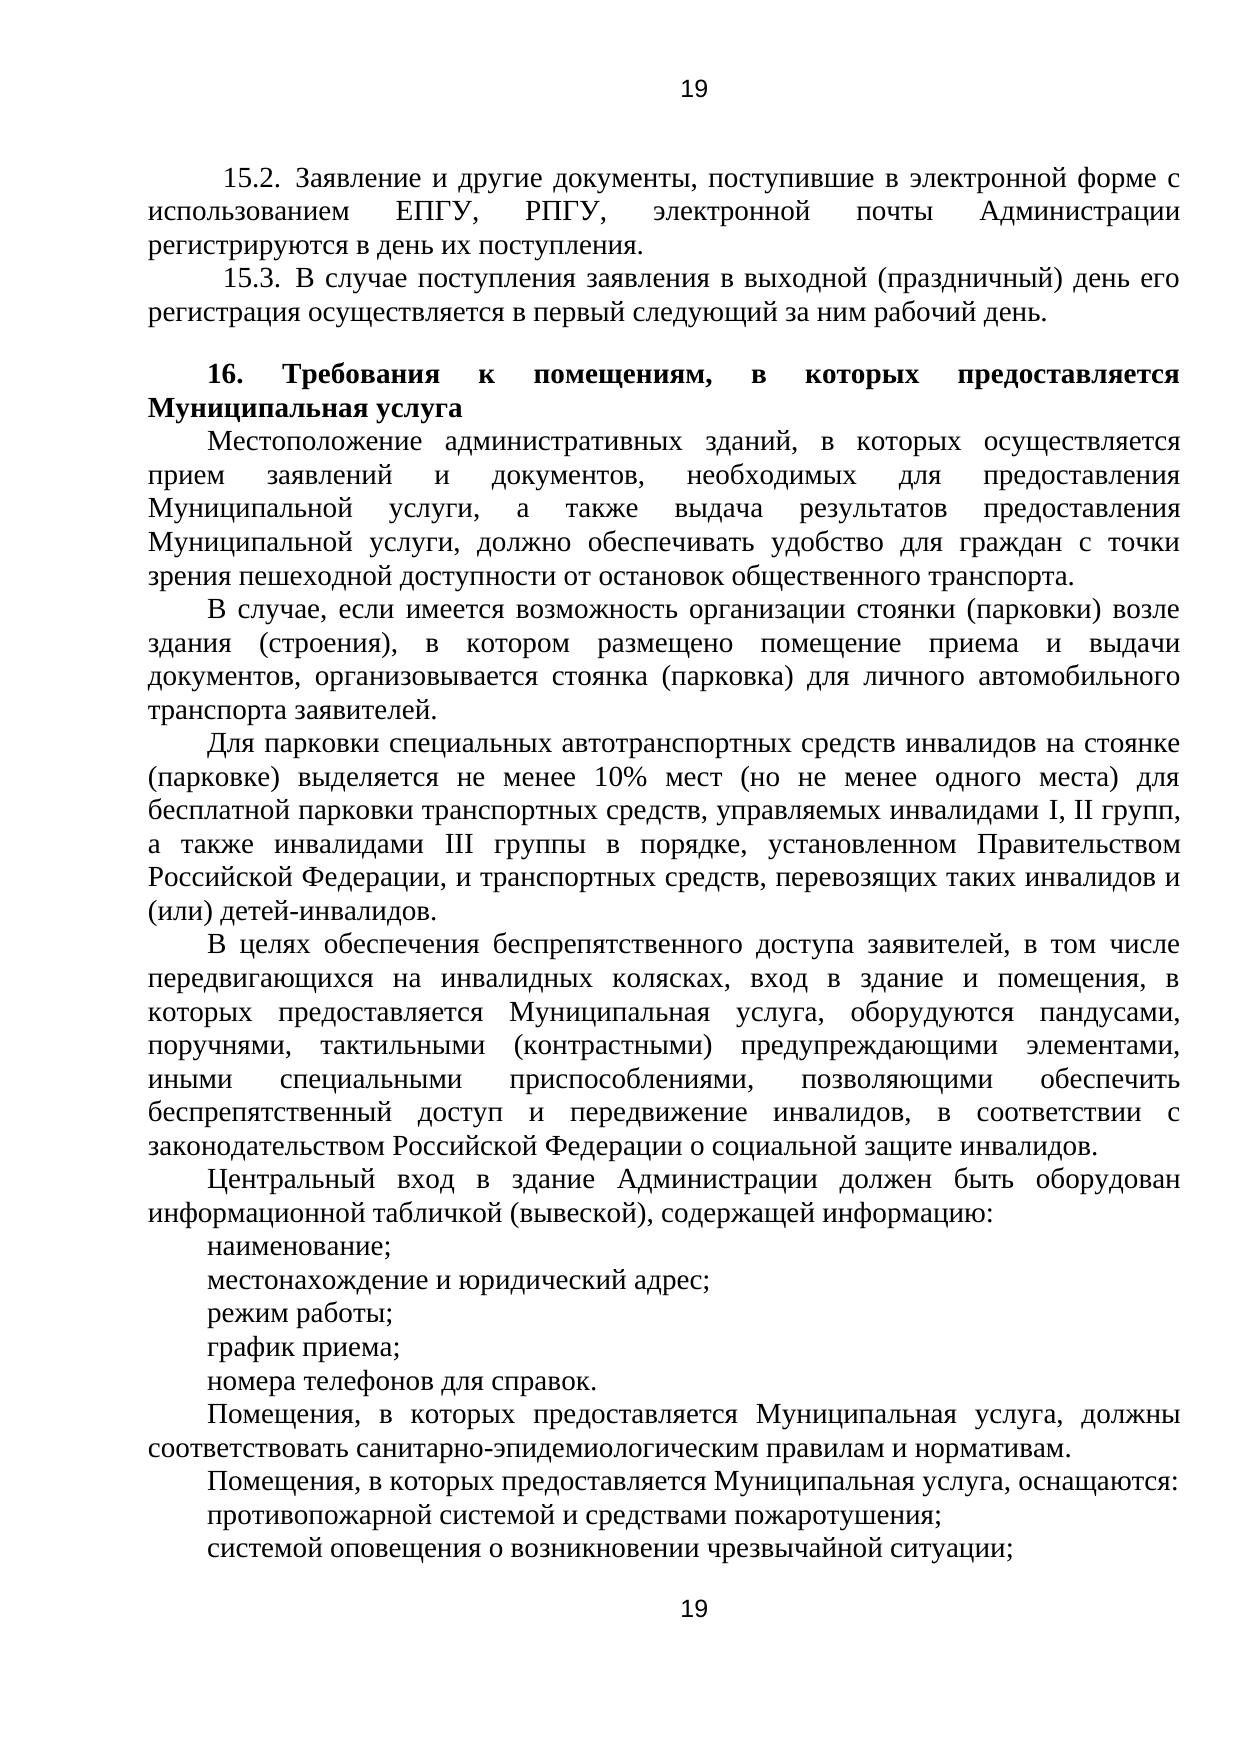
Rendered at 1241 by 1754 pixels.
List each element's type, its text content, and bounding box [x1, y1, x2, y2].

text Помещения, в которых предоставляется Муниципальная услуга, должны соответствовать санитарно-эпидемиологическим правилам и нормативам. [148, 1396, 1181, 1463]
text режим работы; [148, 1296, 1181, 1329]
text противопожарной системой и средствами пожаротушения; [148, 1497, 1181, 1530]
text Местоположение административных зданий, в которых осуществляется прием заявлений и документов, необходимых для предоставления Муниципальной услуги, а также выдача результатов предоставления Муниципальной услуги, должно обеспечивать удобство для граждан с точки зрения пешеходной доступности от остановок общественного транспорта. [148, 423, 1181, 591]
text 15.2. Заявление и другие документы, поступившие в электронной форме с использованием ЕПГУ, РПГУ, электронной почты Администрации регистрируются в день их поступления. [148, 160, 1181, 261]
text местонахождение и юридический адрес; [148, 1262, 1181, 1296]
text наименование; [148, 1228, 1181, 1262]
text 16. Требования к помещениям, в которых предоставляется Муниципальная услуга [148, 356, 1181, 423]
text Для парковки специальных автотранспортных средств инвалидов на стоянке (парковке) выделяется не менее 10% мест (но не менее одного места) для бесплатной парковки транспортных средств, управляемых инвалидами I, II групп, а также инвалидами III группы в порядке, установленном Правительством Российской Федерации, и транспортных средств, перевозящих таких инвалидов и (или) детей-инвалидов. [148, 725, 1181, 927]
text Помещения, в которых предоставляется Муниципальная услуга, оснащаются: [148, 1463, 1181, 1497]
text В случае, если имеется возможность организации стоянки (парковки) возле здания (строения), в котором размещено помещение приема и выдачи документов, организовывается стоянка (парковка) для личного автомобильного транспорта заявителей. [148, 591, 1181, 725]
text номера телефонов для справок. [148, 1363, 1181, 1396]
text график приема; [148, 1329, 1181, 1363]
text Центральный вход в здание Администрации должен быть оборудован информационной табличкой (вывеской), содержащей информацию: [148, 1161, 1181, 1228]
text 15.3. В случае поступления заявления в выходной (праздничный) день его регистрация осуществляется в первый следующий за ним рабочий день. [148, 261, 1181, 328]
text В целях обеспечения беспрепятственного доступа заявителей, в том числе передвигающихся на инвалидных колясках, вход в здание и помещения, в которых предоставляется Муниципальная услуга, оборудуются пандусами, поручнями, тактильными (контрастными) предупреждающими элементами, иными специальными приспособлениями, позволяющими обеспечить беспрепятственный доступ и передвижение инвалидов, в соответствии с законодательством Российской Федерации о социальной защите инвалидов. [148, 927, 1181, 1161]
text системой оповещения о возникновении чрезвычайной ситуации; [148, 1530, 1181, 1564]
